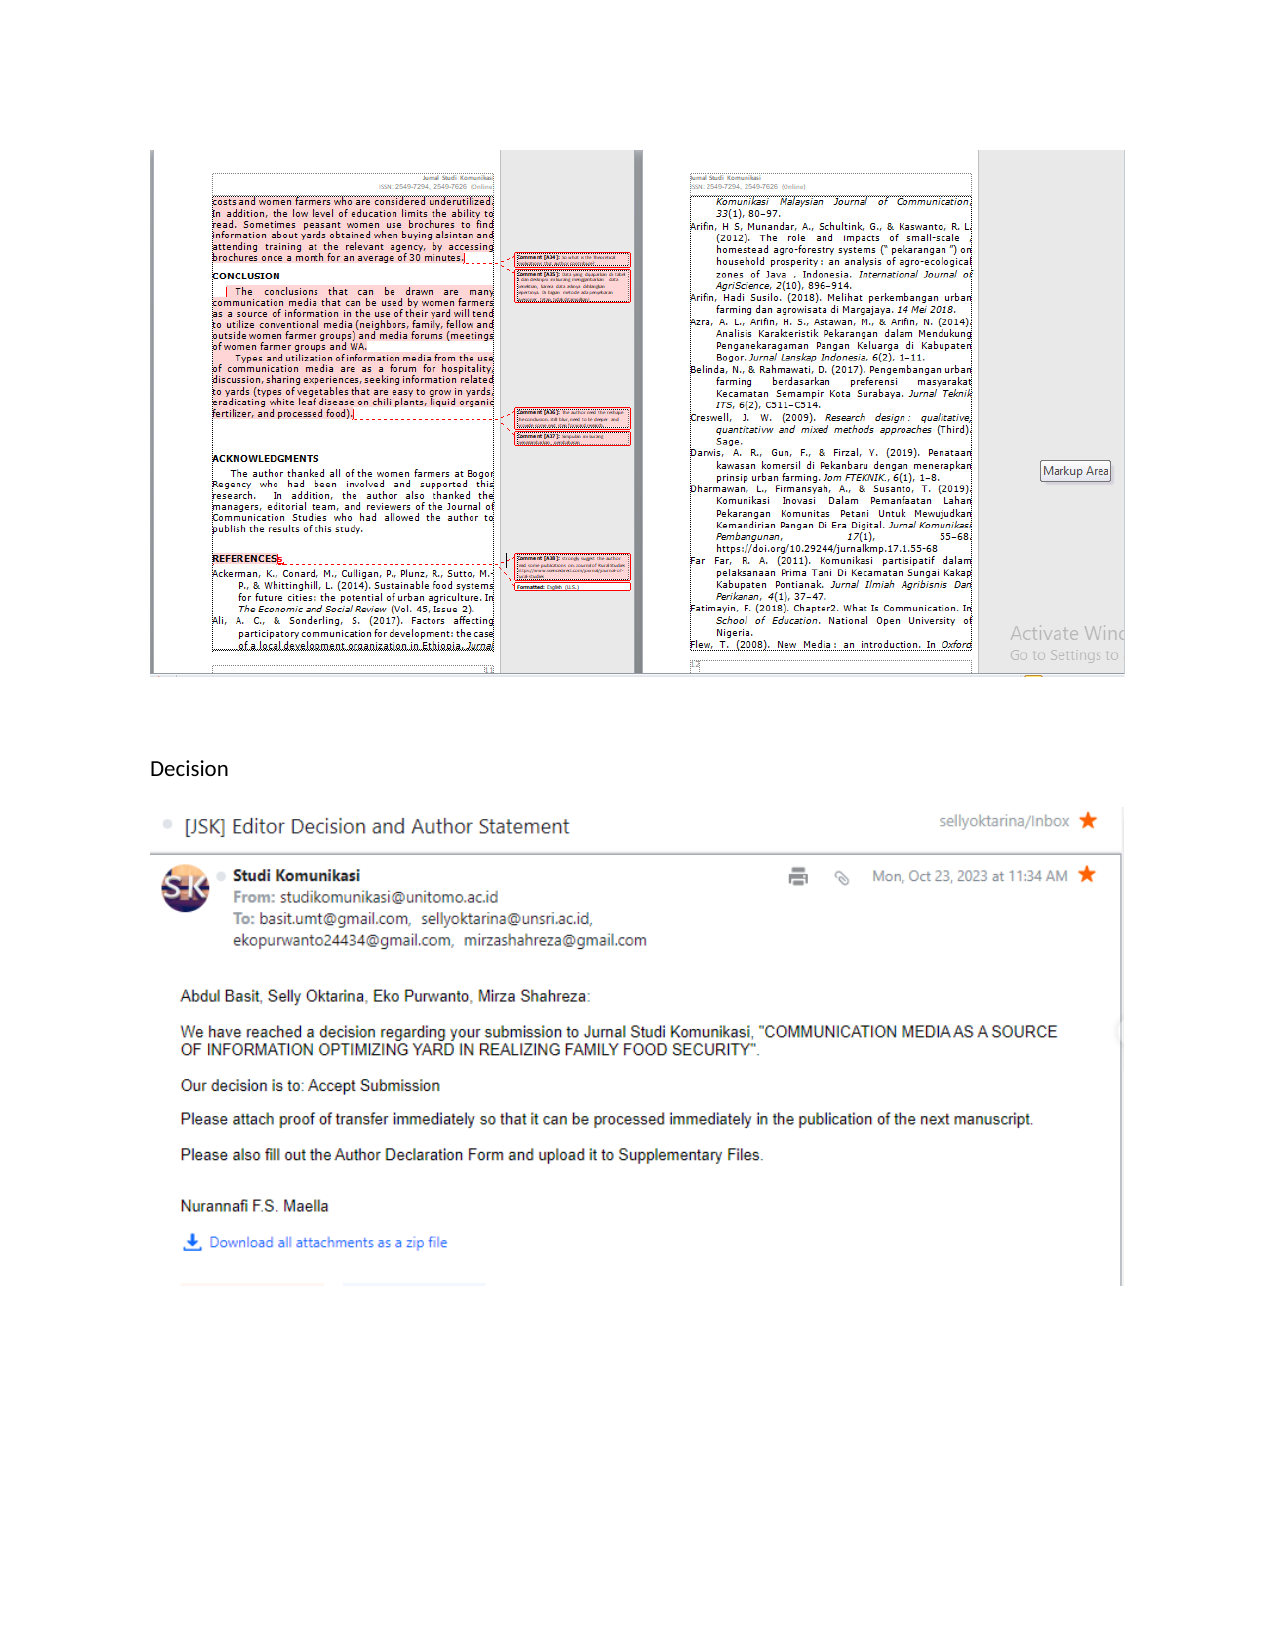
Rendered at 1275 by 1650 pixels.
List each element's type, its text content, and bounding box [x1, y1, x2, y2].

picture [150, 807, 1124, 1286]
text Decision [150, 754, 1125, 782]
picture [150, 150, 1125, 677]
